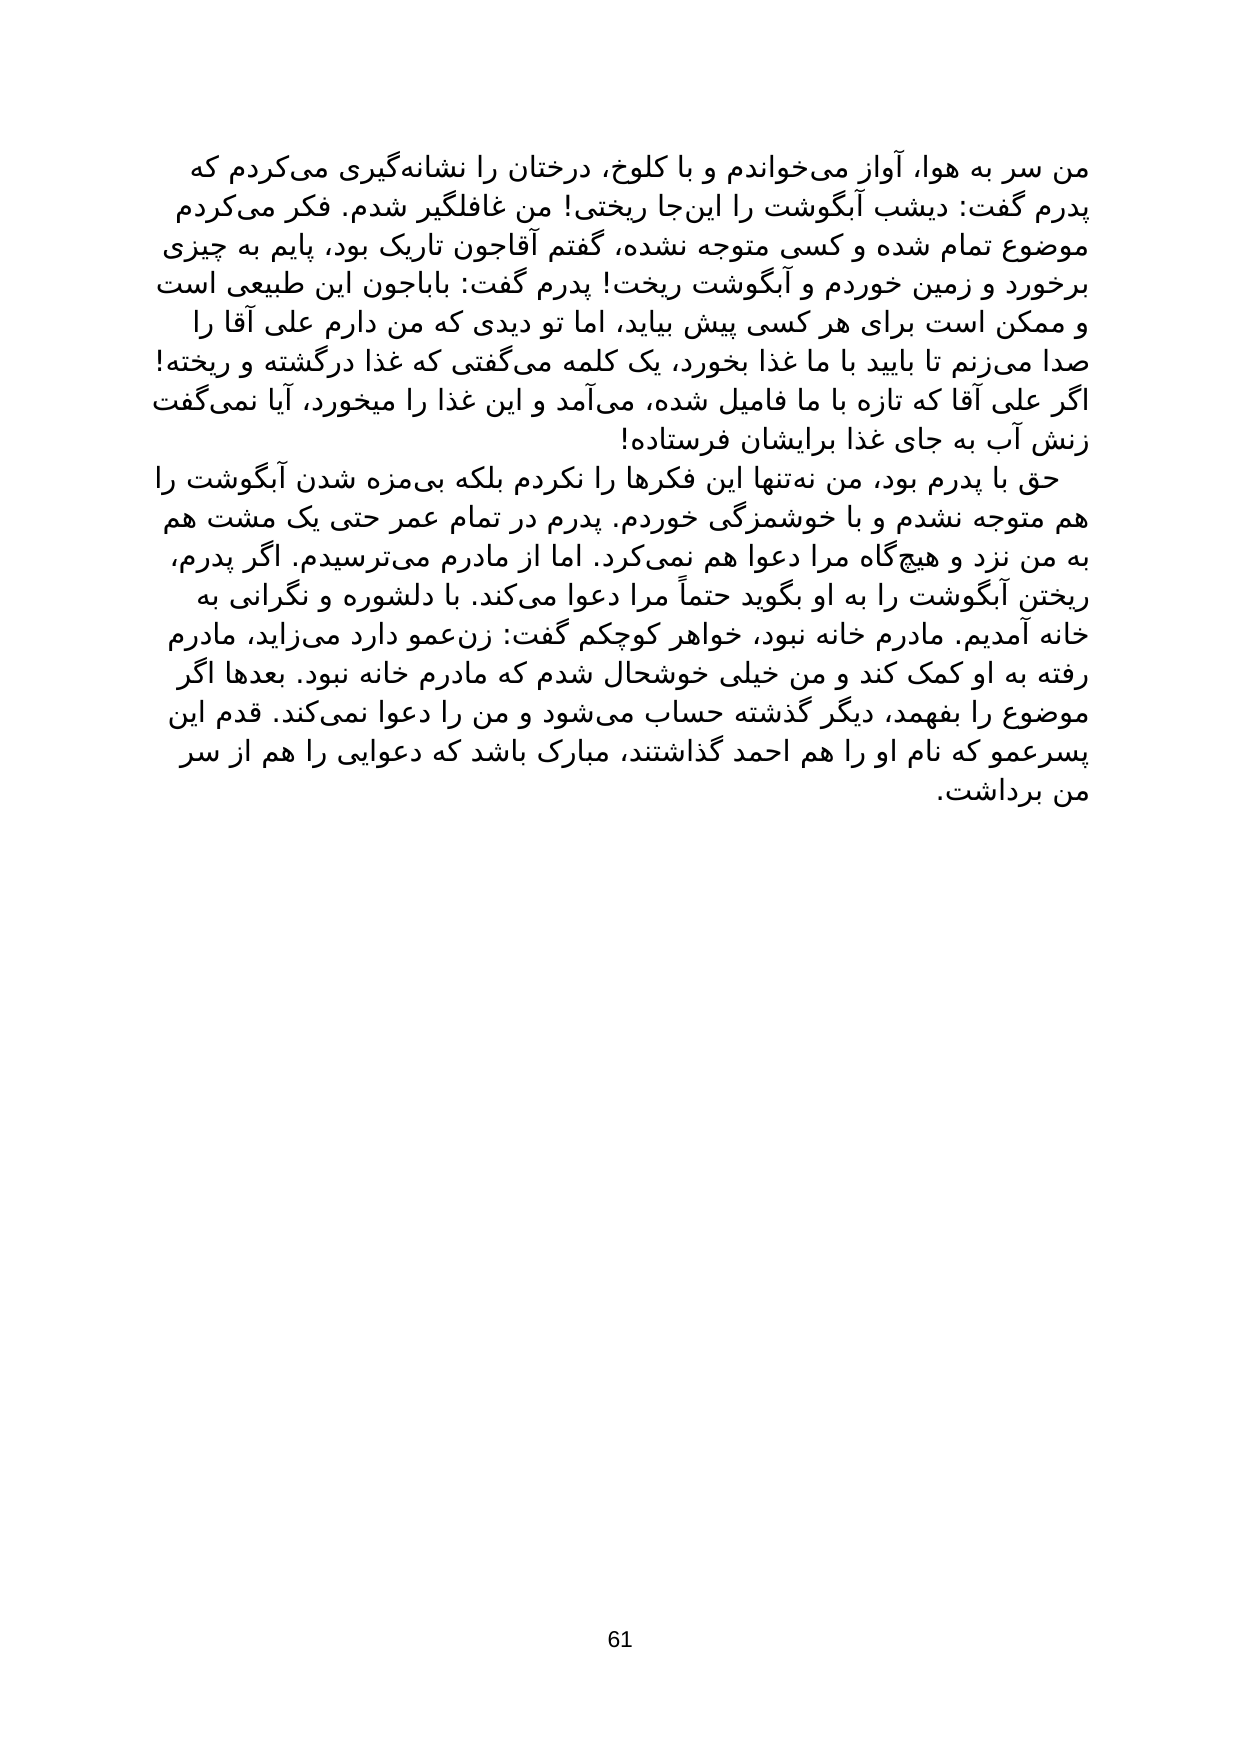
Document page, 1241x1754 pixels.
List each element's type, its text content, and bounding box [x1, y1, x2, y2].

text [150, 150, 1090, 457]
text حق با پدرم بود، من نه‌تنها این فکر‌ها را نکردم بلکه بی‌مزه شدن آبگوشت را هم متوجه نشدم و با خوشمزگی خوردم. پدرم در تمام عمر حتی یک مشت هم به من نزد و هیچ‌گاه مرا دعوا هم نمی‌کرد. اما از مادرم می‌ترسیدم. اگر پدرم، ریختن آبگوشت را به او بگوید حتماً مرا دعوا می‌کند. با دلشوره و نگرانی به خانه آمدیم. مادرم خانه نبود، خواهر کوچکم گفت: زن‌عمو دارد می‌زاید، مادرم رفته به او کمک کند و من خیلی خوشحال شدم که مادرم خانه نبود. بعدها اگر موضوع را بفهمد، دیگر گذشته حساب می‌شود و من را دعوا نمی‌کند. قدم این پسرعمو که نام او را هم احمد گذاشتند، مبارک باشد که دعوایی را هم از سر من برداشت. [150, 462, 1090, 807]
